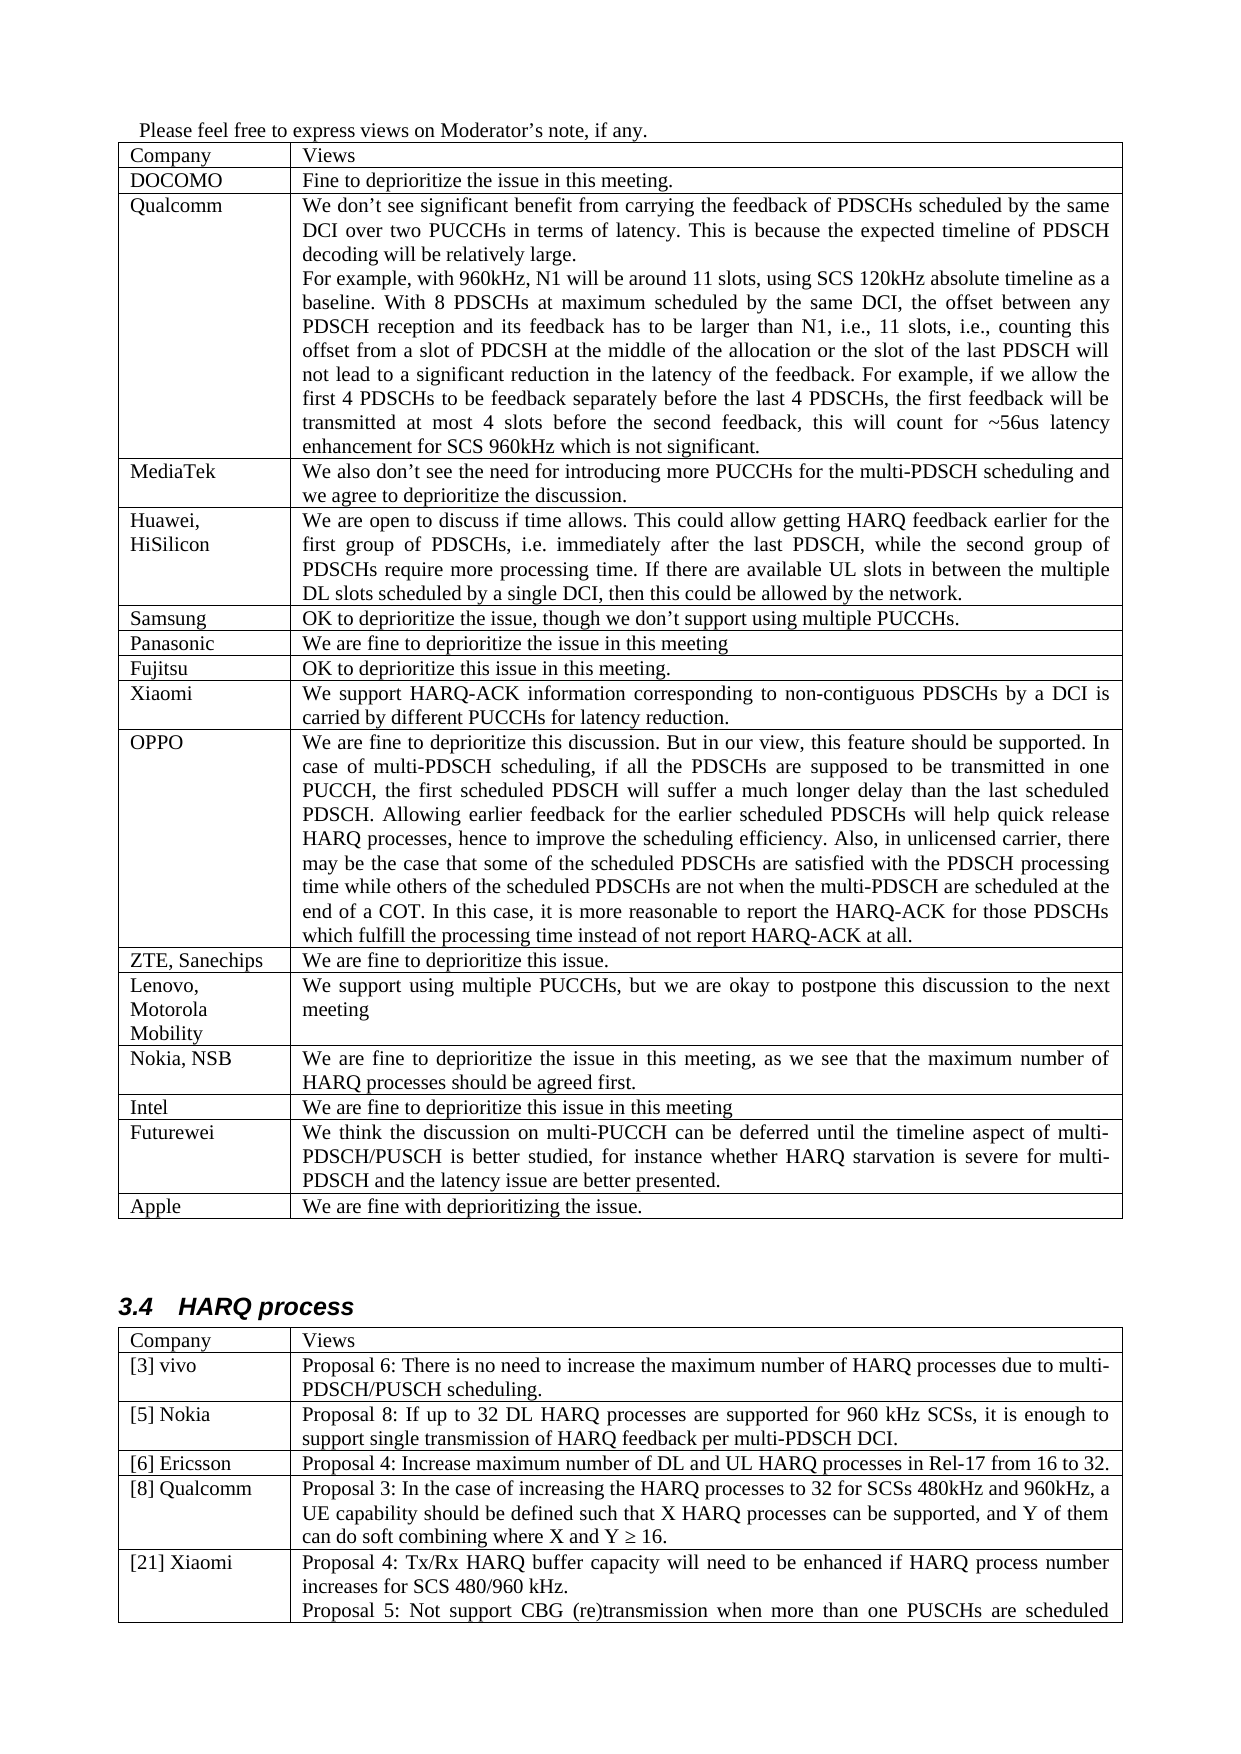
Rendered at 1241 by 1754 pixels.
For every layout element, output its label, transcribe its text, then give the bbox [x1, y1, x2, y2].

table_cell Panasonic [119, 631, 290, 655]
table_cell Proposal 4: Increase maximum number of DL and UL HARQ processes in Rel-17 from 16 to 32. [291, 1451, 1122, 1475]
table_cell Intel [119, 1095, 290, 1119]
subtitle HARQ process [118, 1292, 1122, 1321]
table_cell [291, 1550, 1122, 1622]
table_cell [8] Qualcomm [119, 1476, 290, 1548]
table_cell ZTE, Sanechips [119, 948, 290, 972]
table_cell Xiaomi [119, 681, 290, 729]
table_cell We don’t see significant benefit from carrying the feedback of PDSCHs scheduled by the same DCI over two PUCCHs in terms of latency. This is because the expected timeline of PDSCH decoding will be relatively large. For example, with 960kHz, N1 will be around 11 slots, using SCS 120kHz absolute timeline as a baseline. With 8 PDSCHs at maximum scheduled by the same DCI, the offset between any PDSCH reception and its feedback has to be larger than N1, i.e., 11 slots, i.e., counting this offset from a slot of PDCSH at the middle of the allocation or the slot of the last PDSCH will not lead to a significant reduction in the latency of the feedback. For example, if we allow the first 4 PDSCHs to be feedback separately before the last 4 PDSCHs, the first feedback will be transmitted at most 4 slots before the second feedback, this will count for ~56us latency enhancement for SCS 960kHz which is not significant. [291, 194, 1122, 458]
table_cell [6] Ericsson [119, 1451, 290, 1475]
table_cell We are open to discuss if time allows. This could allow getting HARQ feedback earlier for the first group of PDSCHs, i.e. immediately after the last PDSCH, while the second group of PDSCHs require more processing time. If there are available UL slots in between the multiple DL slots scheduled by a single DCI, then this could be allowed by the network. [291, 508, 1122, 604]
table_cell [3] vivo [119, 1353, 290, 1401]
table_cell Futurewei [119, 1120, 290, 1192]
table_cell We are fine to deprioritize the issue in this meeting [291, 631, 1122, 655]
table_cell We think the discussion on multi-PUCCH can be deferred until the timeline aspect of multi-PDSCH/PUSCH is better studied, for instance whether HARQ starvation is severe for multi-PDSCH and the latency issue are better presented. [291, 1120, 1122, 1192]
table_cell [5] Nokia [119, 1402, 290, 1450]
table_cell Proposal 8: If up to 32 DL HARQ processes are supported for 960 kHz SCSs, it is enough to support single transmission of HARQ feedback per multi-PDSCH DCI. [291, 1402, 1122, 1450]
table_cell DOCOMO [119, 168, 290, 192]
table_header Company [119, 1328, 290, 1352]
table_header Company [119, 143, 290, 167]
table_cell MediaTek [119, 459, 290, 507]
table_cell We support using multiple PUCCHs, but we are okay to postpone this discussion to the next meeting [291, 973, 1122, 1045]
table_cell Fine to deprioritize the issue in this meeting. [291, 168, 1122, 192]
table_cell Fujitsu [119, 656, 290, 680]
table_cell OK to deprioritize this issue in this meeting. [291, 656, 1122, 680]
table_cell We also don’t see the need for introducing more PUCCHs for the multi-PDSCH scheduling and we agree to deprioritize the discussion. [291, 459, 1122, 507]
table_cell Lenovo, Motorola Mobility [119, 973, 290, 1045]
table_cell We are fine to deprioritize this discussion. But in our view, this feature should be supported. In case of multi-PDSCH scheduling, if all the PDSCHs are supposed to be transmitted in one PUCCH, the first scheduled PDSCH will suffer a much longer delay than the last scheduled PDSCH. Allowing earlier feedback for the earlier scheduled PDSCHs will help quick release HARQ processes, hence to improve the scheduling efficiency. Also, in unlicensed carrier, there may be the case that some of the scheduled PDSCHs are satisfied with the PDSCH processing time while others of the scheduled PDSCHs are not when the multi-PDSCH are scheduled at the end of a COT. In this case, it is more reasonable to report the HARQ-ACK for those PDSCHs which fulfill the processing time instead of not report HARQ-ACK at all. [291, 730, 1122, 947]
table_cell Apple [119, 1194, 290, 1218]
table_cell We are fine with deprioritizing the issue. [291, 1194, 1122, 1218]
table_cell Proposal 3: In the case of increasing the HARQ processes to 32 for SCSs 480kHz and 960kHz, a UE capability should be defined such that X HARQ processes can be supported, and Y of them can do soft combining where X and Y ≥ 16. [291, 1476, 1122, 1548]
table_cell We are fine to deprioritize this issue. [291, 948, 1122, 972]
table_header Views [291, 1328, 1122, 1352]
table_cell Qualcomm [119, 194, 290, 458]
table_cell We are fine to deprioritize this issue in this meeting [291, 1095, 1122, 1119]
text Please feel free to express views on Moderator’s note, if any. [118, 118, 1122, 142]
table_cell [21] Xiaomi [119, 1550, 290, 1622]
table_cell OPPO [119, 730, 290, 947]
table_cell Samsung [119, 606, 290, 630]
table_cell We are fine to deprioritize the issue in this meeting, as we see that the maximum number of HARQ processes should be agreed first. [291, 1046, 1122, 1094]
table_header Views [291, 143, 1122, 167]
table_cell Huawei, HiSilicon [119, 508, 290, 604]
table_cell OK to deprioritize the issue, though we don’t support using multiple PUCCHs. [291, 606, 1122, 630]
table_cell We support HARQ-ACK information corresponding to non-contiguous PDSCHs by a DCI is carried by different PUCCHs for latency reduction. [291, 681, 1122, 729]
table_cell Proposal 6: There is no need to increase the maximum number of HARQ processes due to multi-PDSCH/PUSCH scheduling. [291, 1353, 1122, 1401]
table_cell Nokia, NSB [119, 1046, 290, 1094]
